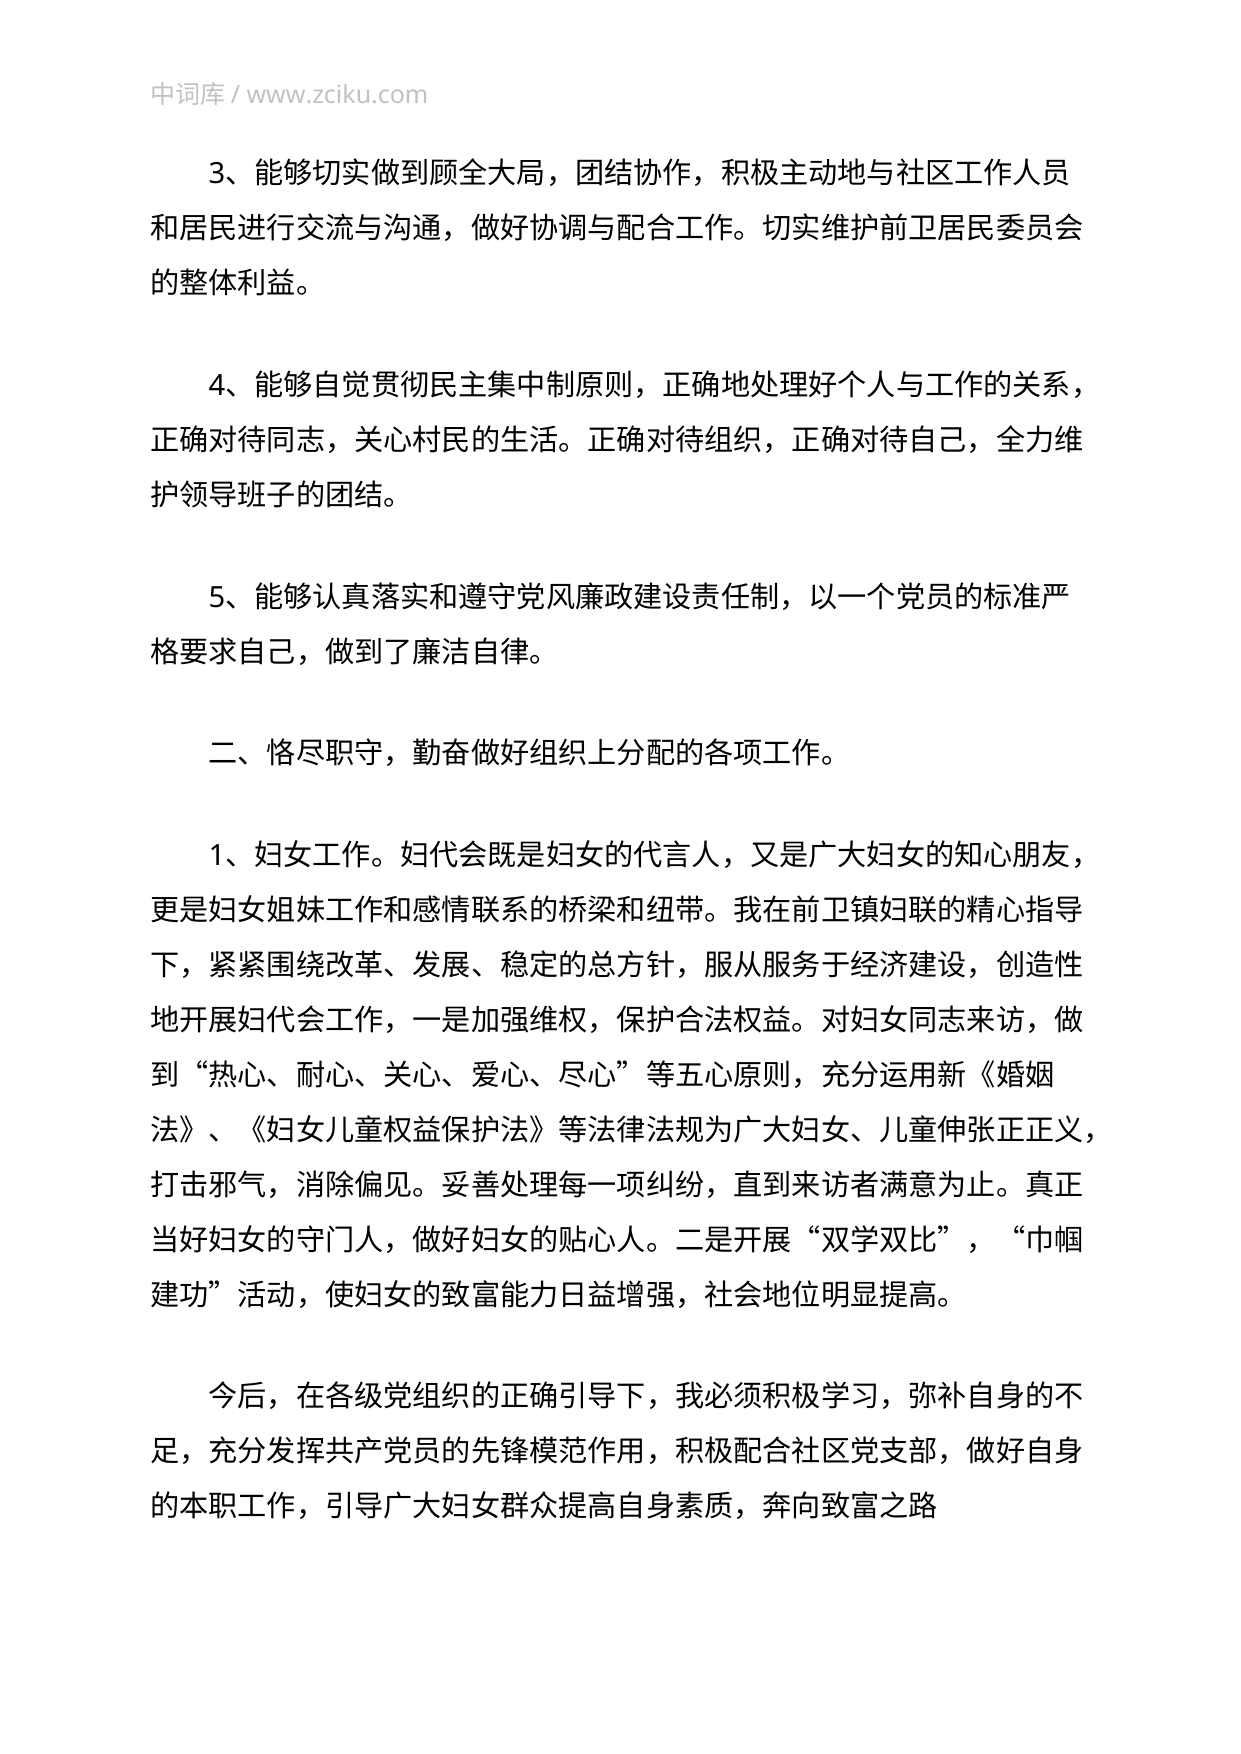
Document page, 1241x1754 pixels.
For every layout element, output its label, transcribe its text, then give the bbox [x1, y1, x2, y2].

text 今后，在各级党组织的正确引导下，我必须积极学习，弥补自身的不足，充分发挥共产党员的先锋模范作用，积极配合社区党支部，做好自身的本职工作，引导广大妇女群众提高自身素质，奔向致富之路 [150, 1373, 1090, 1525]
text 1、妇女工作。妇代会既是妇女的代言人，又是广大妇女的知心朋友，更是妇女姐妹工作和感情联系的桥梁和纽带。我在前卫镇妇联的精心指导下，紧紧围绕改革、发展、稳定的总方针，服从服务于经济建设，创造性地开展妇代会工作，一是加强维权，保护合法权益。对妇女同志来访，做到“热心、耐心、关心、爱心、尽心”等五心原则，充分运用新《婚姻法》、《妇女儿童权益保护法》等法律法规为广大妇女、儿童伸张正正义，打击邪气，消除偏见。妥善处理每一项纠纷，直到来访者满意为止。真正当好妇女的守门人，做好妇女的贴心人。二是开展“双学双比”，“巾帼建功”活动，使妇女的致富能力日益增强，社会地位明显提高。 [150, 832, 1090, 1313]
text 二、恪尽职守，勤奋做好组织上分配的各项工作。 [150, 730, 1090, 772]
text 4、能够自觉贯彻民主集中制原则，正确地处理好个人与工作的关系，正确对待同志，关心村民的生活。正确对待组织，正确对待自己，全力维护领导班子的团结。 [150, 362, 1090, 514]
text 3、能够切实做到顾全大局，团结协作，积极主动地与社区工作人员和居民进行交流与沟通，做好协调与配合工作。切实维护前卫居民委员会的整体利益。 [150, 150, 1090, 302]
text 5、能够认真落实和遵守党风廉政建设责任制，以一个党员的标准严格要求自己，做到了廉洁自律。 [150, 573, 1090, 671]
